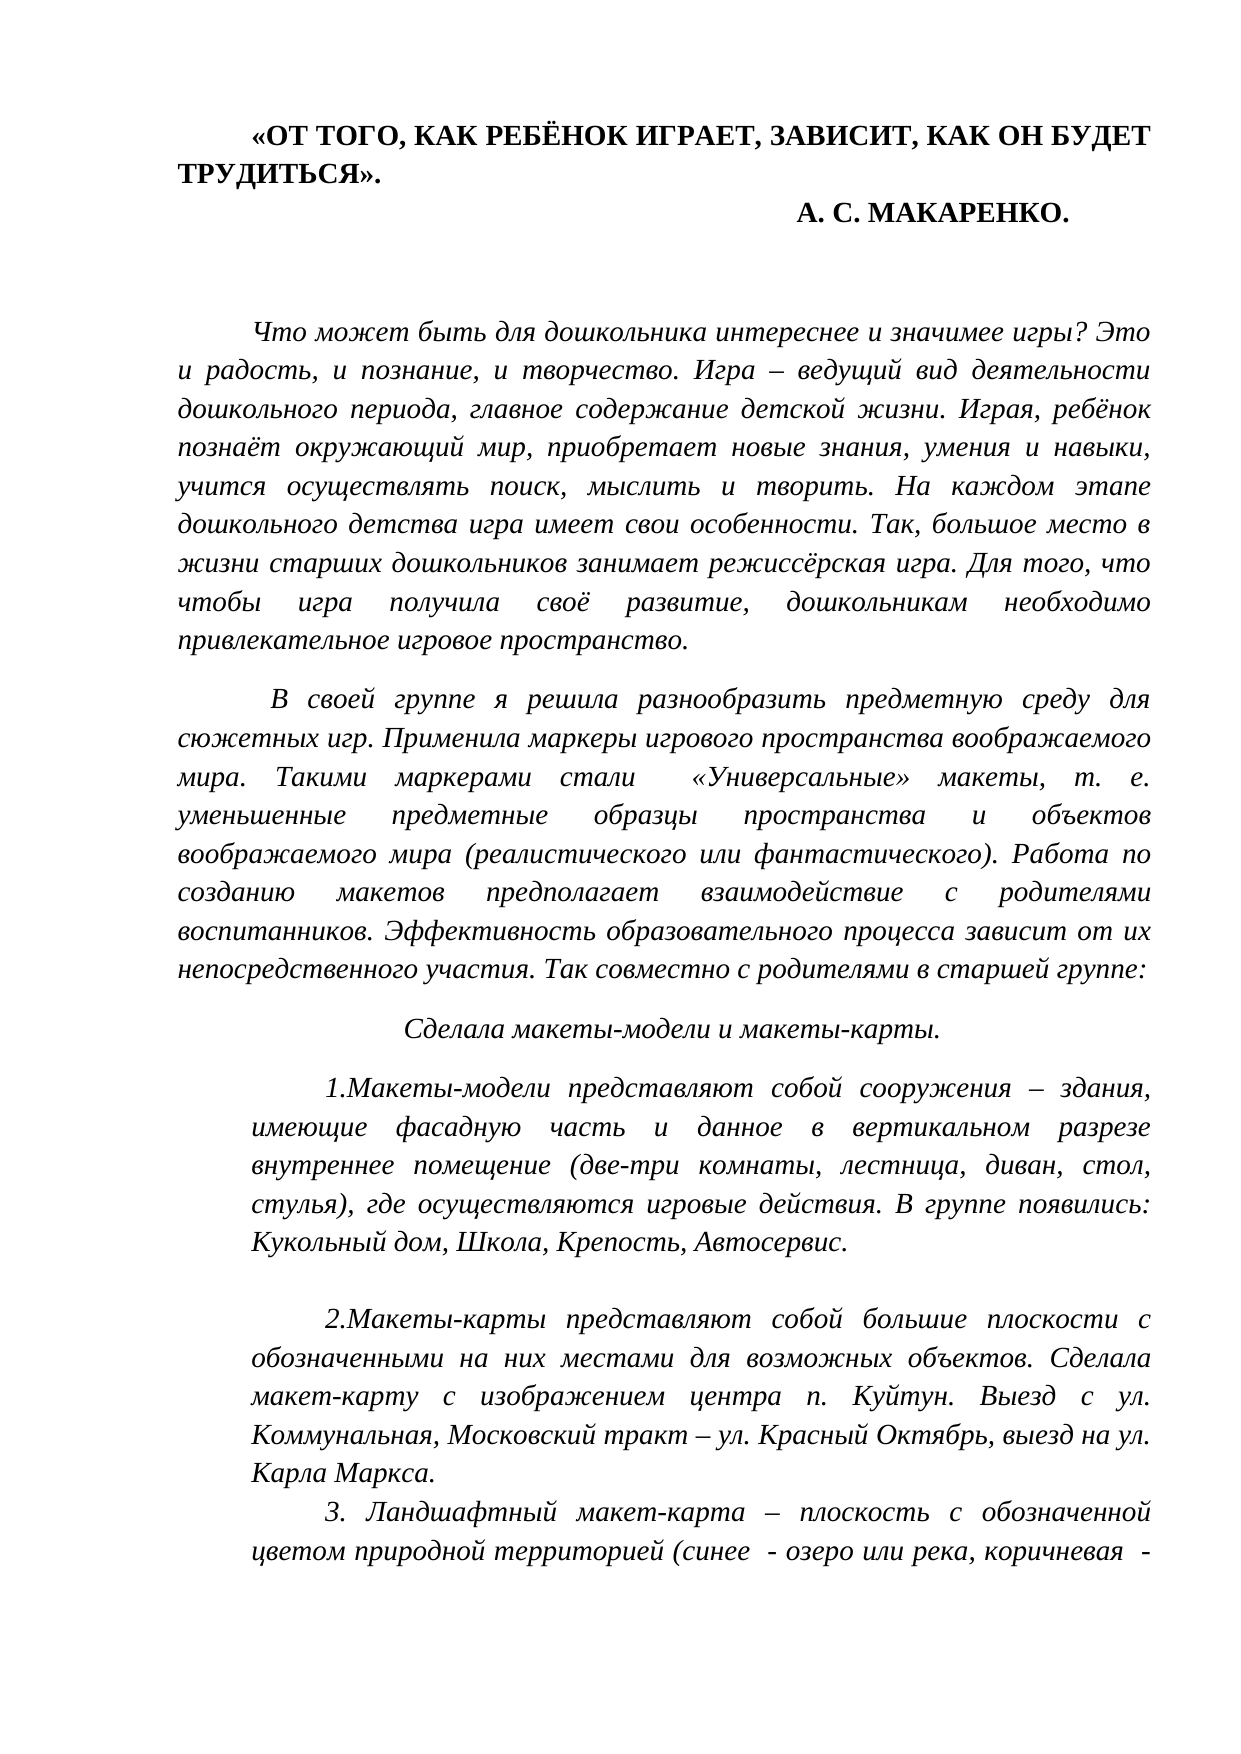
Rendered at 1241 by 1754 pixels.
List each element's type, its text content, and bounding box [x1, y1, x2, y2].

list 1.Макеты-модели представляют собой сооружения – здания, имеющие фасадную часть и данное в вертикальном разрезе внутреннее помещение (две-три комнаты, лестница, диван, стол, стулья), где осуществляются игровые действия. В группе появились: Кукольный дом, Школа, Крепость, Автосервис. [251, 1070, 1152, 1296]
text Что может быть для дошкольника интереснее и значимее игры? Это и радость, и познание, и творчество. Игра – ведущий вид деятельности дошкольного периода, главное содержание детской жизни. Играя, ребёнок познаёт окружающий мир, приобретает новые знания, умения и навыки, учится осуществлять поиск, мыслить и творить. На каждом этапе дошкольного детства игра имеет свои особенности. Так, большое место в жизни старших дошкольников занимает режиссёрская игра. Для того, что чтобы игра получила своё развитие, дошкольникам необходимо привлекательное игровое пространство. [177, 314, 1152, 656]
text Сделала макеты-модели и макеты-карты. [177, 1011, 1152, 1044]
text В своей группе я решила разнообразить предметную среду для сюжетных игр. Применила маркеры игрового пространства воображаемого мира. Такими маркерами стали «Универсальные» макеты, т. е. уменьшенные предметные образцы пространства и объектов воображаемого мира (реалистического или фантастического). Работа по созданию макетов предполагает взаимодействие с родителями воспитанников. Эффективность образовательного процесса зависит от их непосредственного участия. Так совместно с родителями в старшей группе: [177, 682, 1152, 985]
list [251, 1301, 1152, 1566]
text «ОТ ТОГО, КАК РЕБЁНОК ИГРАЕТ, ЗАВИСИТ, КАК ОН БУДЕТ ТРУДИТЬСЯ». А. С. МАКАРЕНКО. [177, 118, 1152, 229]
